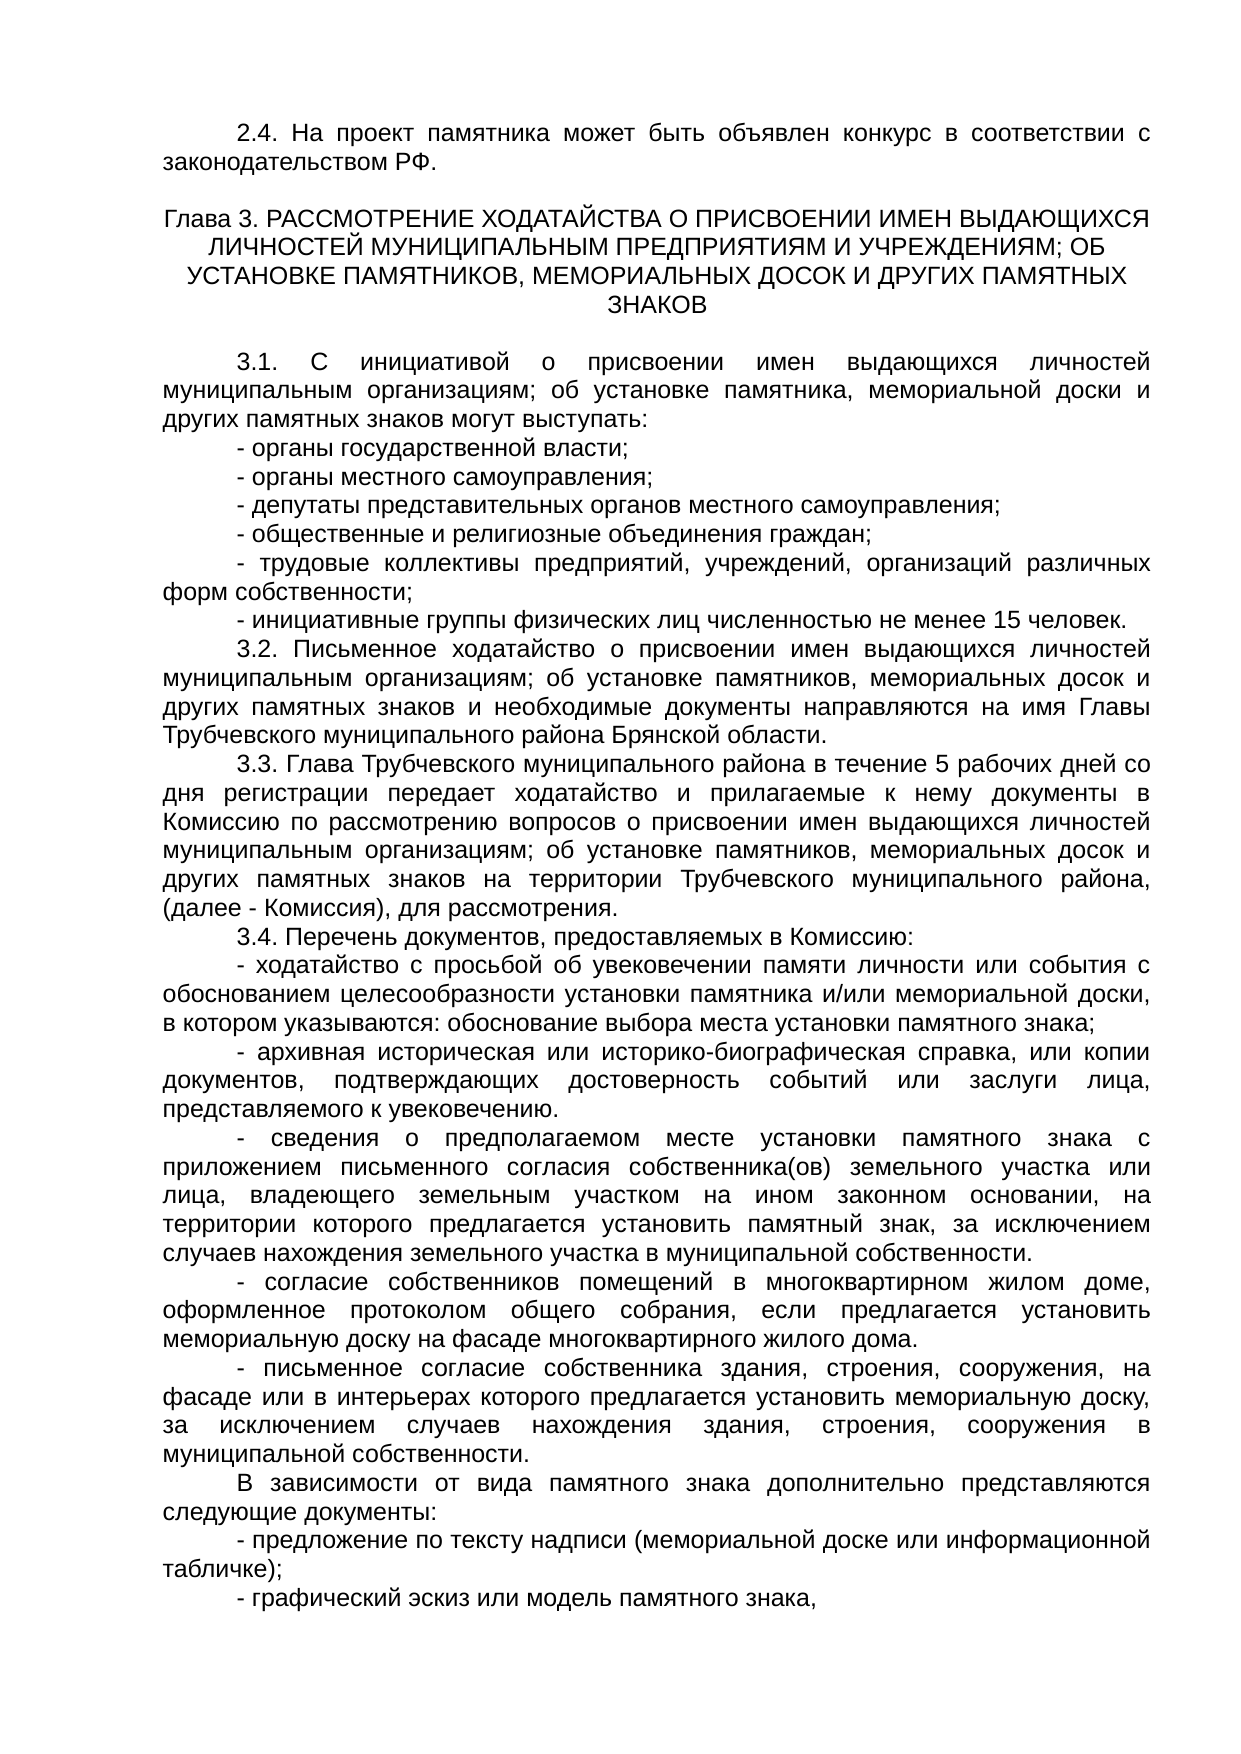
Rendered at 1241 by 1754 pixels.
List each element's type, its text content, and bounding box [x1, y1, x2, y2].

text - графический эскиз или модель памятного знака, [162, 1583, 1152, 1612]
text - сведения о предполагаемом месте установки памятного знака с приложением письменного согласия собственника(ов) земельного участка или лица, владеющего земельным участком на ином законном основании, на территории которого предлагается установить памятный знак, за исключением случаев нахождения земельного участка в муниципальной собственности. [162, 1123, 1152, 1267]
text - инициативные группы физических лиц численностью не менее 15 человек. [162, 605, 1152, 634]
text - согласие собственников помещений в многоквартирном жилом доме, оформленное протоколом общего собрания, если предлагается установить мемориальную доску на фасаде многоквартирного жилого дома. [162, 1267, 1152, 1353]
text - органы государственной власти; [162, 433, 1152, 462]
text - письменное согласие собственника здания, строения, сооружения, на фасаде или в интерьерах которого предлагается установить мемориальную доску, за исключением случаев нахождения здания, строения, сооружения в муниципальной собственности. [162, 1353, 1152, 1468]
text В зависимости от вида памятного знака дополнительно представляются следующие документы: [162, 1468, 1152, 1525]
text - трудовые коллективы предприятий, учреждений, организаций различных форм собственности; [162, 548, 1152, 605]
text 3.4. Перечень документов, предоставляемых в Комиссию: [162, 922, 1152, 950]
text - органы местного самоуправления; [162, 462, 1152, 490]
text 3.1. С инициативой о присвоении имен выдающихся личностей муниципальным организациям; об установке памятника, мемориальной доски и других памятных знаков могут выступать: [162, 347, 1152, 433]
text 3.3. Глава Трубчевского муниципального района в течение 5 рабочих дней со дня регистрации передает ходатайство и прилагаемые к нему документы в Комиссию по рассмотрению вопросов о присвоении имен выдающихся личностей муниципальным организациям; об установке памятников, мемориальных досок и других памятных знаков на территории Трубчевского муниципального района, (далее - Комиссия), для рассмотрения. [162, 749, 1152, 922]
text Глава 3. РАССМОТРЕНИЕ ХОДАТАЙСТВА О ПРИСВОЕНИИ ИМЕН ВЫДАЮЩИХСЯ ЛИЧНОСТЕЙ МУНИЦИПАЛЬНЫМ ПРЕДПРИЯТИЯМ И УЧРЕЖДЕНИЯМ; ОБ УСТАНОВКЕ ПАМЯТНИКОВ, МЕМОРИАЛЬНЫХ ДОСОК И ДРУГИХ ПАМЯТНЫХ ЗНАКОВ [162, 204, 1152, 319]
text - общественные и религиозные объединения граждан; [162, 519, 1152, 548]
text 2.4. На проект памятника может быть объявлен конкурс в соответствии с законодательством РФ. [162, 118, 1152, 176]
text - депутаты представительных органов местного самоуправления; [162, 490, 1152, 519]
text - архивная историческая или историко-биографическая справка, или копии документов, подтверждающих достоверность событий или заслуги лица, представляемого к увековечению. [162, 1037, 1152, 1123]
text - ходатайство с просьбой об увековечении памяти личности или события с обоснованием целесообразности установки памятника и/или мемориальной доски, в котором указываются: обоснование выбора места установки памятного знака; [162, 950, 1152, 1037]
text - предложение по тексту надписи (мемориальной доске или информационной табличке); [162, 1525, 1152, 1583]
text 3.2. Письменное ходатайство о присвоении имен выдающихся личностей муниципальным организациям; об установке памятников, мемориальных досок и других памятных знаков и необходимые документы направляются на имя Главы Трубчевского муниципального района Брянской области. [162, 634, 1152, 749]
